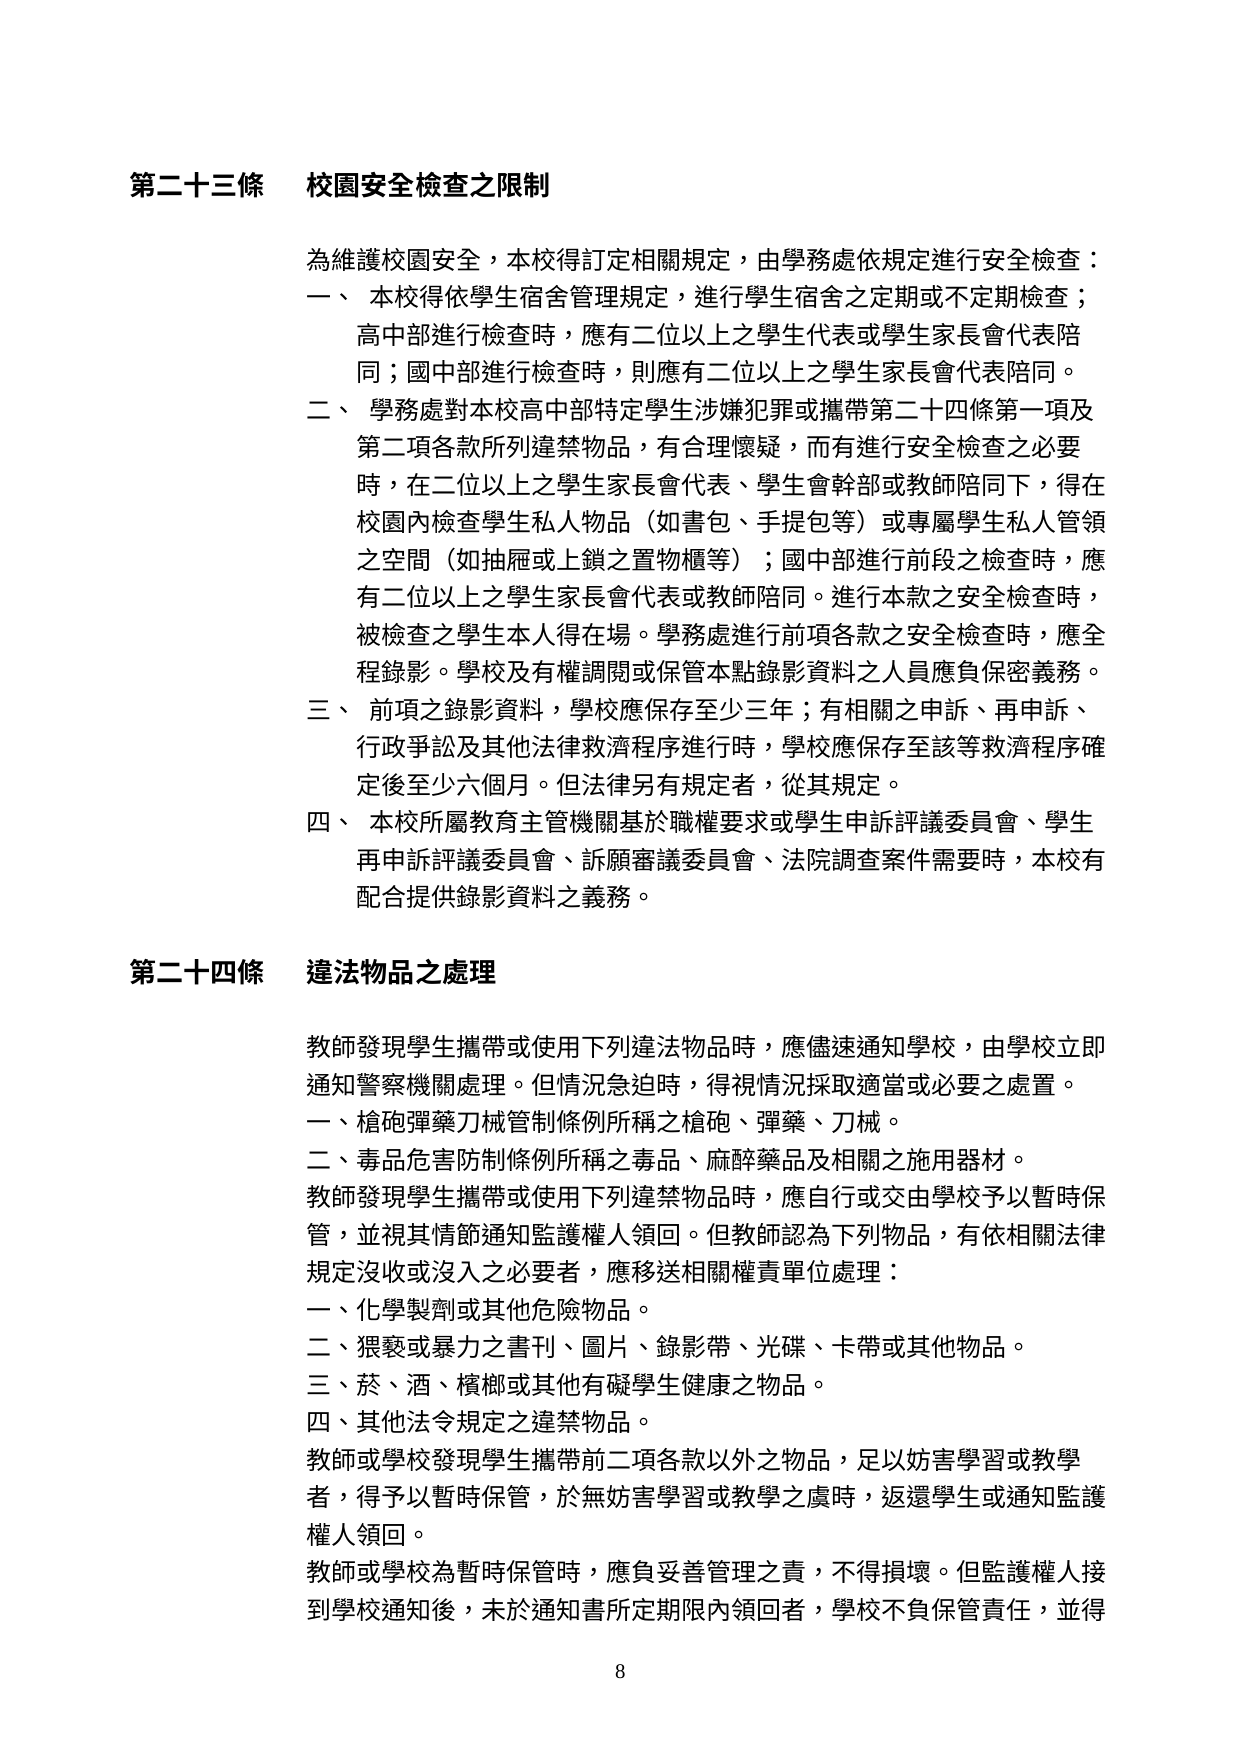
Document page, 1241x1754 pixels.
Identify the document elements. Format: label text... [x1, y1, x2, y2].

table_cell 校園安全檢查之限制 為維護校園安全，本校得訂定相關規定，由學務處依規定進行安全檢查： 本校得依學生宿舍管理規定，進行學生宿舍之定期或不定期檢查；高中部進行檢查時，應有二位以上之學生代表或學生家長會代表陪同；國中部進行檢查時，則應有二位以上之學生家長會代表陪同。 學務處對本校高中部特定學生涉嫌犯罪或攜帶第二十四條第一項及第二項各款所列違禁物品，有合理懷疑，而有進行安全檢查之必要時，在二位以上之學生家長會代表、學生會幹部或教師陪同下，得在校園內檢查學生私人物品（如書包、手提包等）或專屬學生私人管領之空間（如抽屜或上鎖之置物櫃等）；國中部進行前段之檢查時，應有二位以上之學生家長會代表或教師陪同。進行本款之安全檢查時，被檢查之學生本人得在場。學務處進行前項各款之安全檢查時，應全程錄影。學校及有權調閱或保管本點錄影資料之人員應負保密義務。 前項之錄影資料，學校應保存至少三年；有相關之申訴、再申訴、行政爭訟及其他法律救濟程序進行時，學校應保存至該等救濟程序確定後至少六個月。但法律另有規定者，從其規定。 本校所屬教育主管機關基於職權要求或學生申訴評議委員會、學生再申訴評議委員會、訴願審議委員會、法院調查案件需要時，本校有配合提供錄影資料之義務。 [295, 127, 1122, 914]
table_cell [295, 915, 1122, 1627]
table_cell 第二十四條 [118, 915, 295, 1627]
table_cell 第二十三條 [118, 127, 295, 914]
